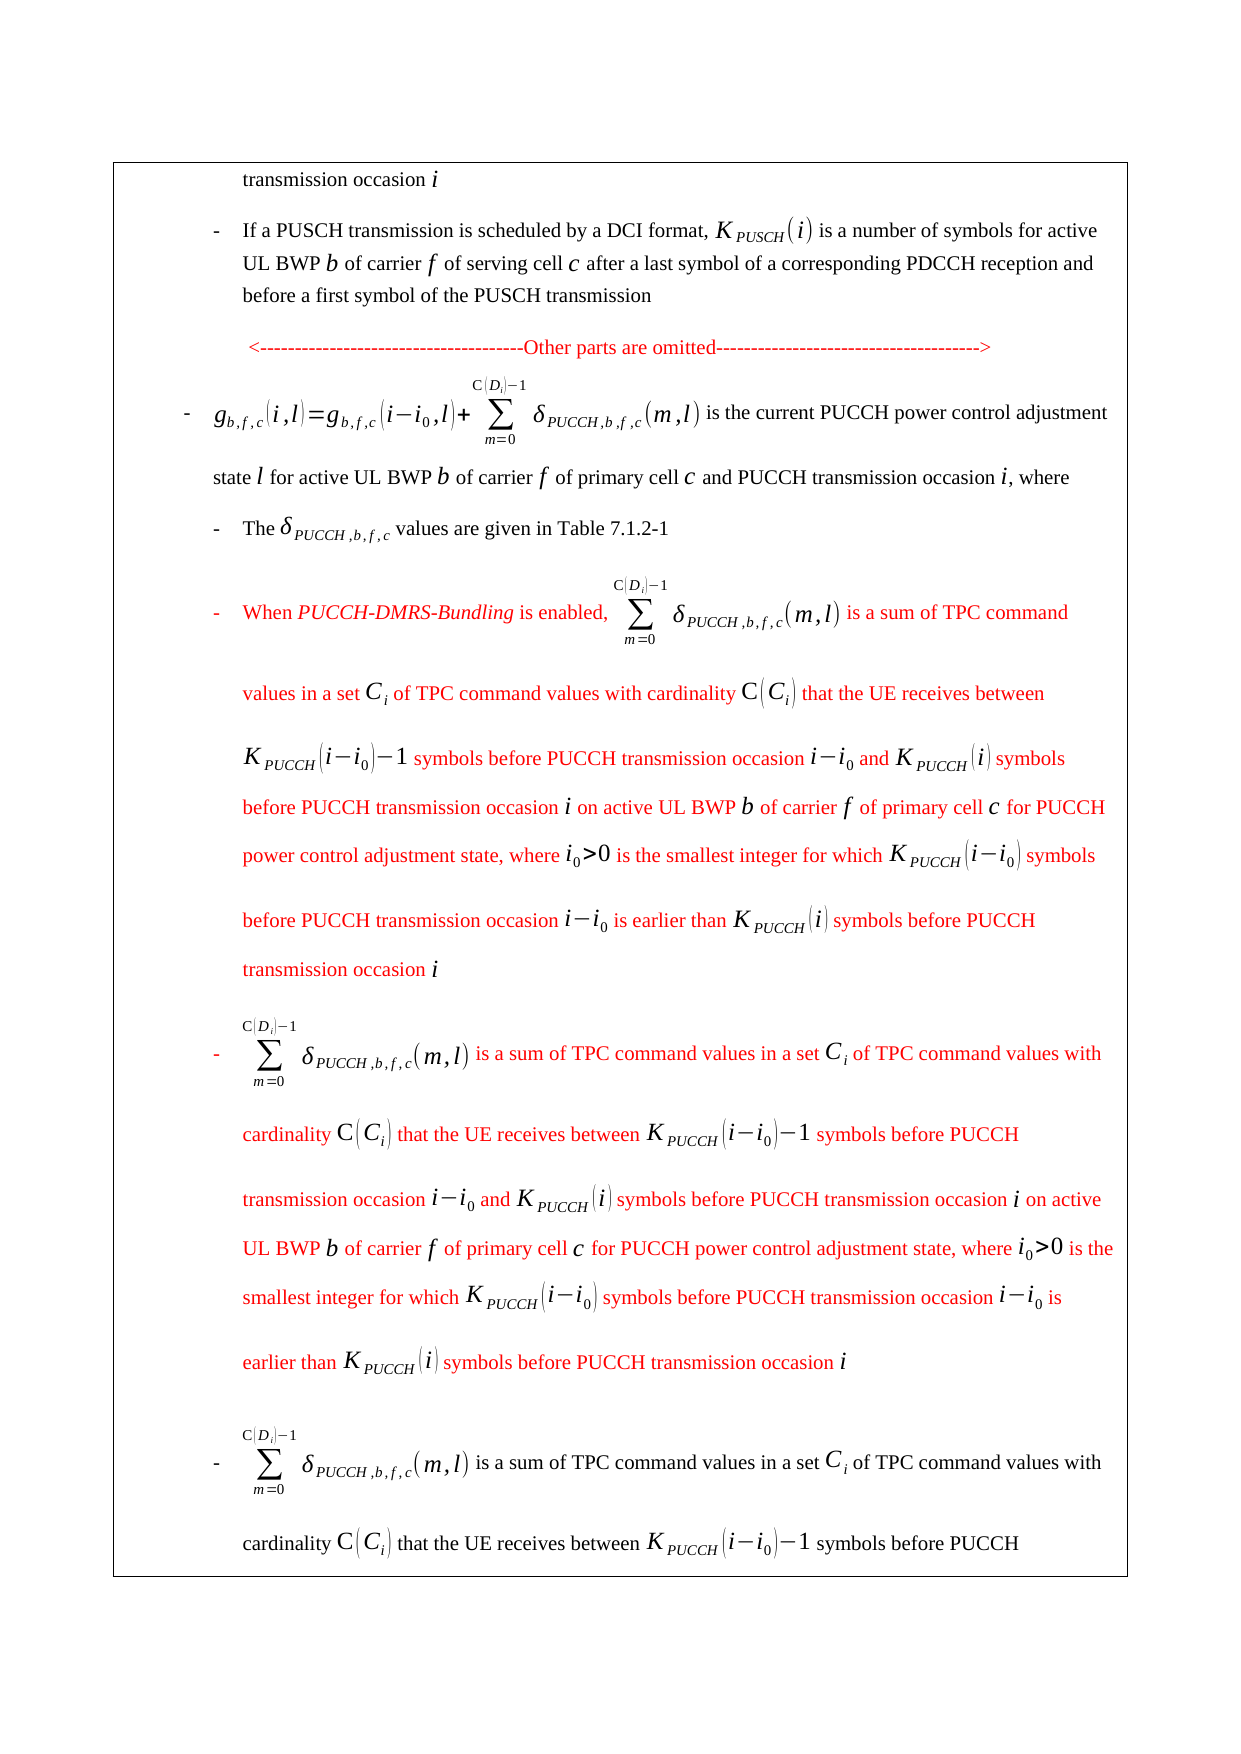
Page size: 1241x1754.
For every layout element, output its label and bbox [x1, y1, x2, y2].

table_header [114, 163, 1127, 1576]
